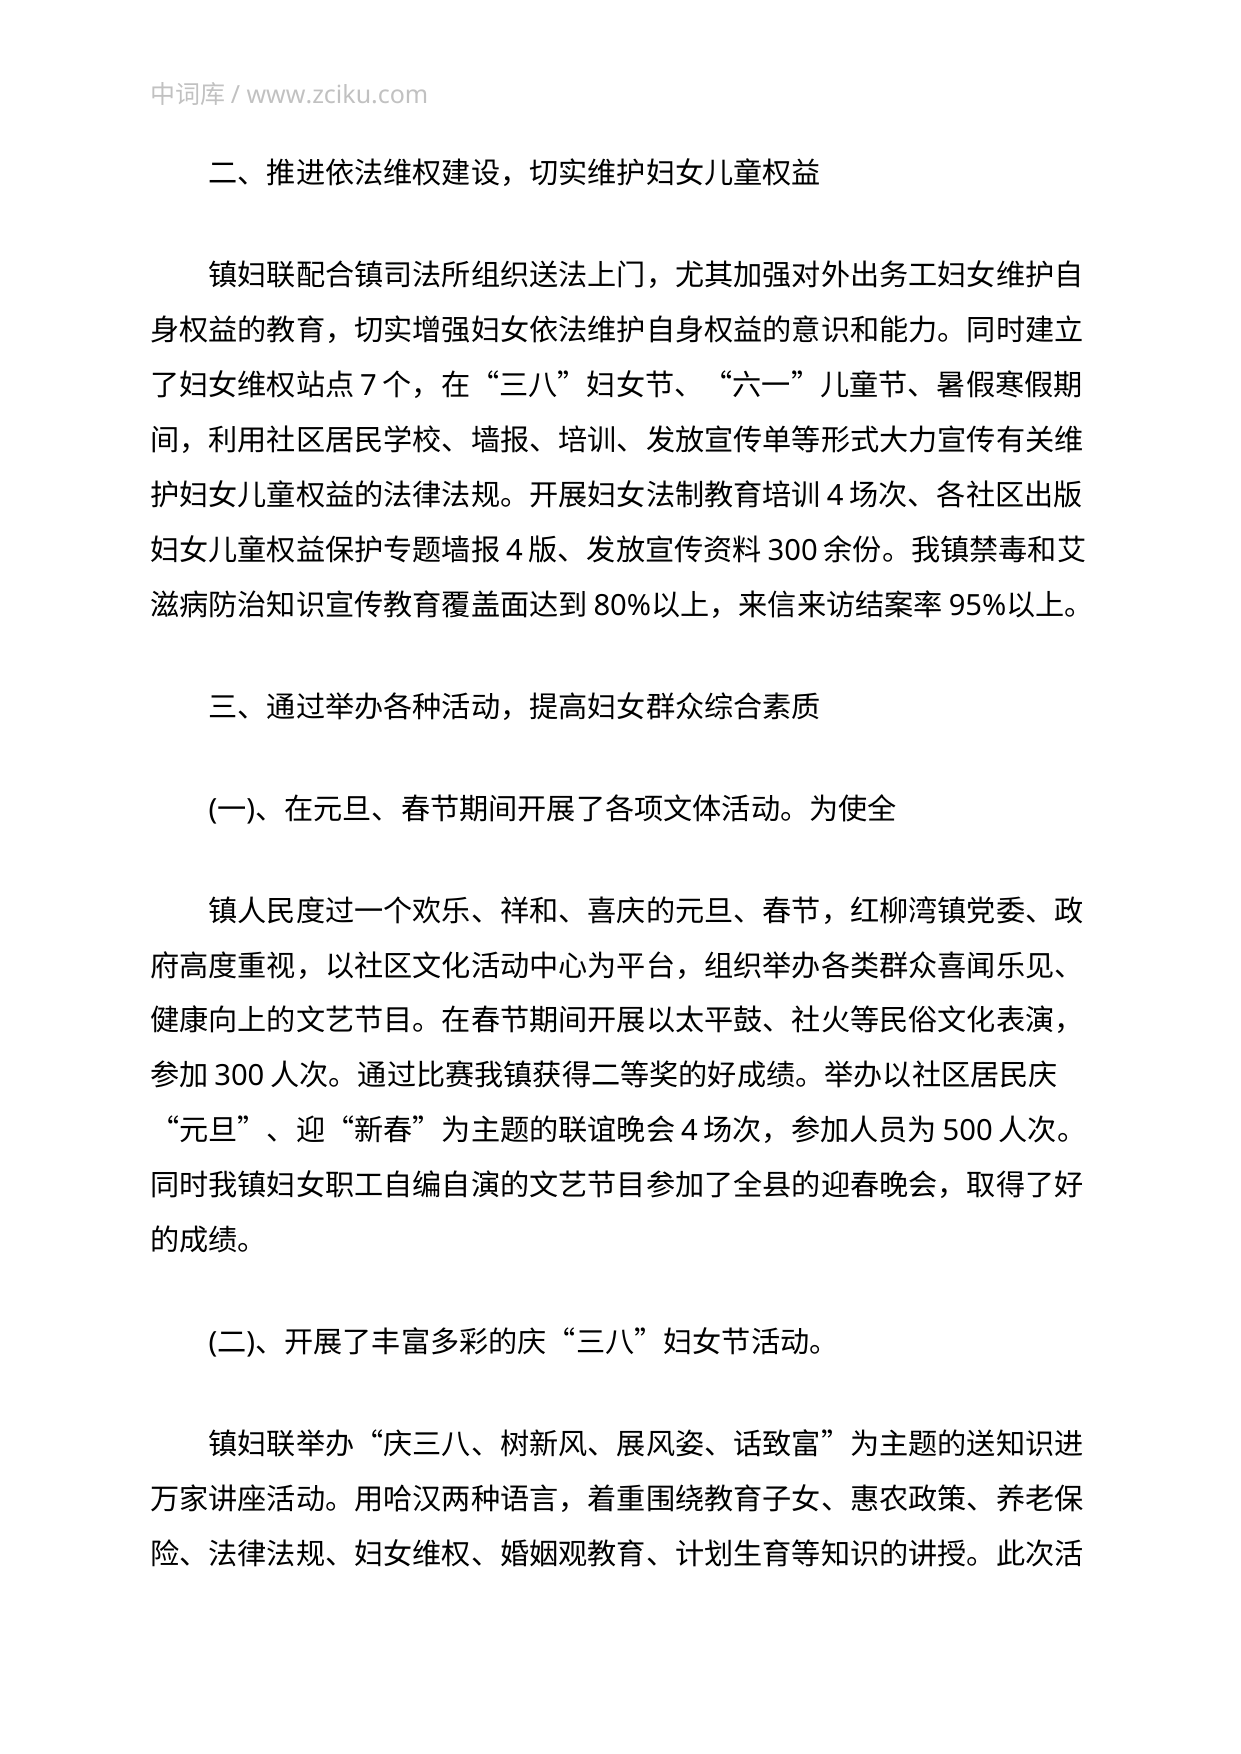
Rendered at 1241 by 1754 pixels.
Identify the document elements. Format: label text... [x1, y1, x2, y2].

text (二)、开展了丰富多彩的庆“三八”妇女节活动。 [150, 1318, 1090, 1361]
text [150, 1421, 1090, 1573]
text 二、推进依法维权建设，切实维护妇女儿童权益 [150, 150, 1090, 192]
text 三、通过举办各种活动，提高妇女群众综合素质 [150, 683, 1090, 726]
text 镇妇联配合镇司法所组织送法上门，尤其加强对外出务工妇女维护自身权益的教育，切实增强妇女依法维护自身权益的意识和能力。同时建立了妇女维权站点7个，在“三八”妇女节、“六一”儿童节、暑假寒假期间，利用社区居民学校、墙报、培训、发放宣传单等形式大力宣传有关维护妇女儿童权益的法律法规。开展妇女法制教育培训4场次、各社区出版妇女儿童权益保护专题墙报4版、发放宣传资料300余份。我镇禁毒和艾滋病防治知识宣传教育覆盖面达到80%以上，来信来访结案率95%以上。 [150, 252, 1090, 624]
text (一)、在元旦、春节期间开展了各项文体活动。为使全 [150, 785, 1090, 828]
text 镇人民度过一个欢乐、祥和、喜庆的元旦、春节，红柳湾镇党委、政府高度重视，以社区文化活动中心为平台，组织举办各类群众喜闻乐见、健康向上的文艺节目。在春节期间开展以太平鼓、社火等民俗文化表演，参加300人次。通过比赛我镇获得二等奖的好成绩。举办以社区居民庆“元旦”、迎“新春”为主题的联谊晚会4场次，参加人员为500人次。同时我镇妇女职工自编自演的文艺节目参加了全县的迎春晚会，取得了好的成绩。 [150, 887, 1090, 1259]
